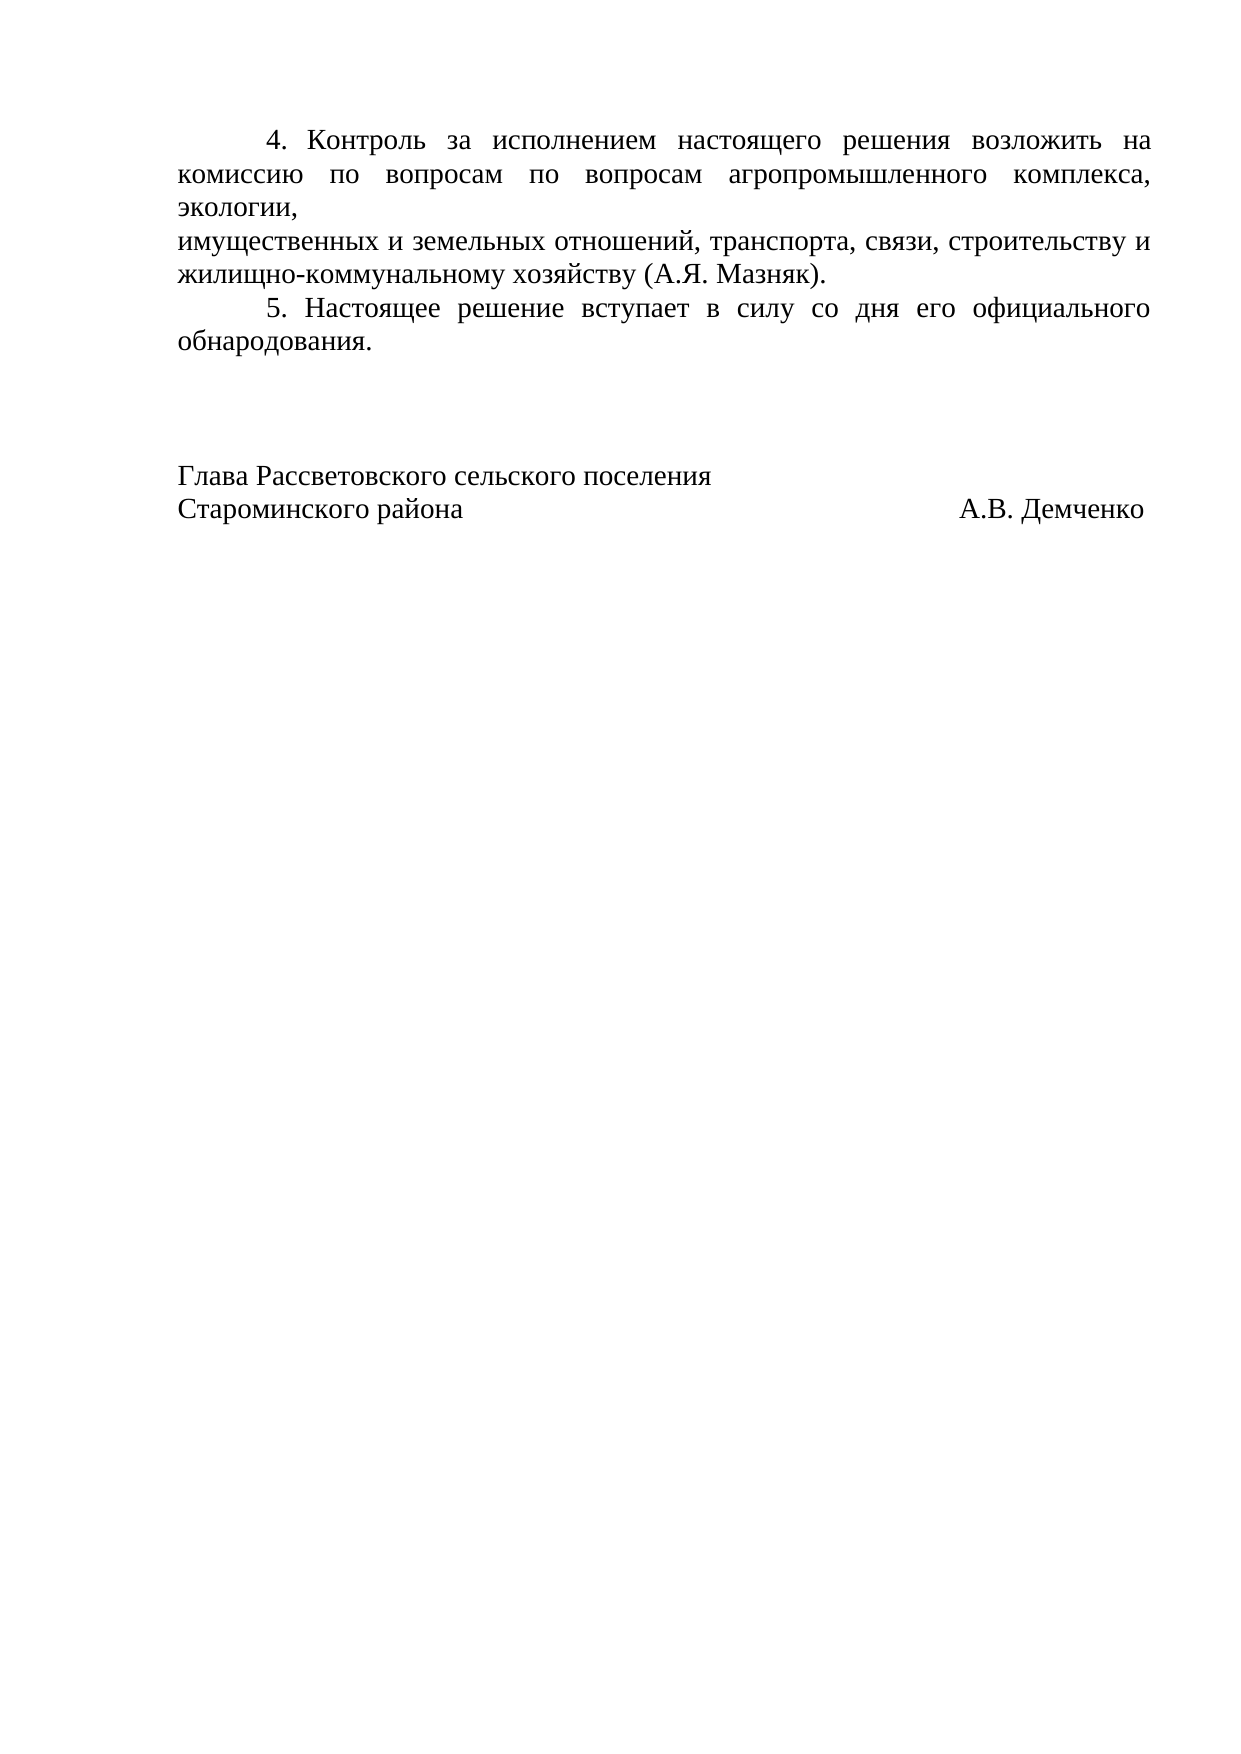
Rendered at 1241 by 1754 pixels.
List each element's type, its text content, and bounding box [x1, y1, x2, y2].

text 4. Контроль за исполнением настоящего решения возложить на комиссию по вопросам по вопросам агропромышленного комплекса, экологии, [177, 122, 1152, 223]
title Староминского района А.В. Демченко [177, 491, 1152, 525]
text 5. Настоящее решение вступает в силу со дня его официального обнародования. [177, 290, 1152, 357]
text имущественных и земельных отношений, транспорта, связи, строительству и жилищно-коммунальному хозяйству (А.Я. Мазняк). [177, 223, 1152, 290]
title Глава Рассветовского сельского поселения [177, 458, 1152, 491]
